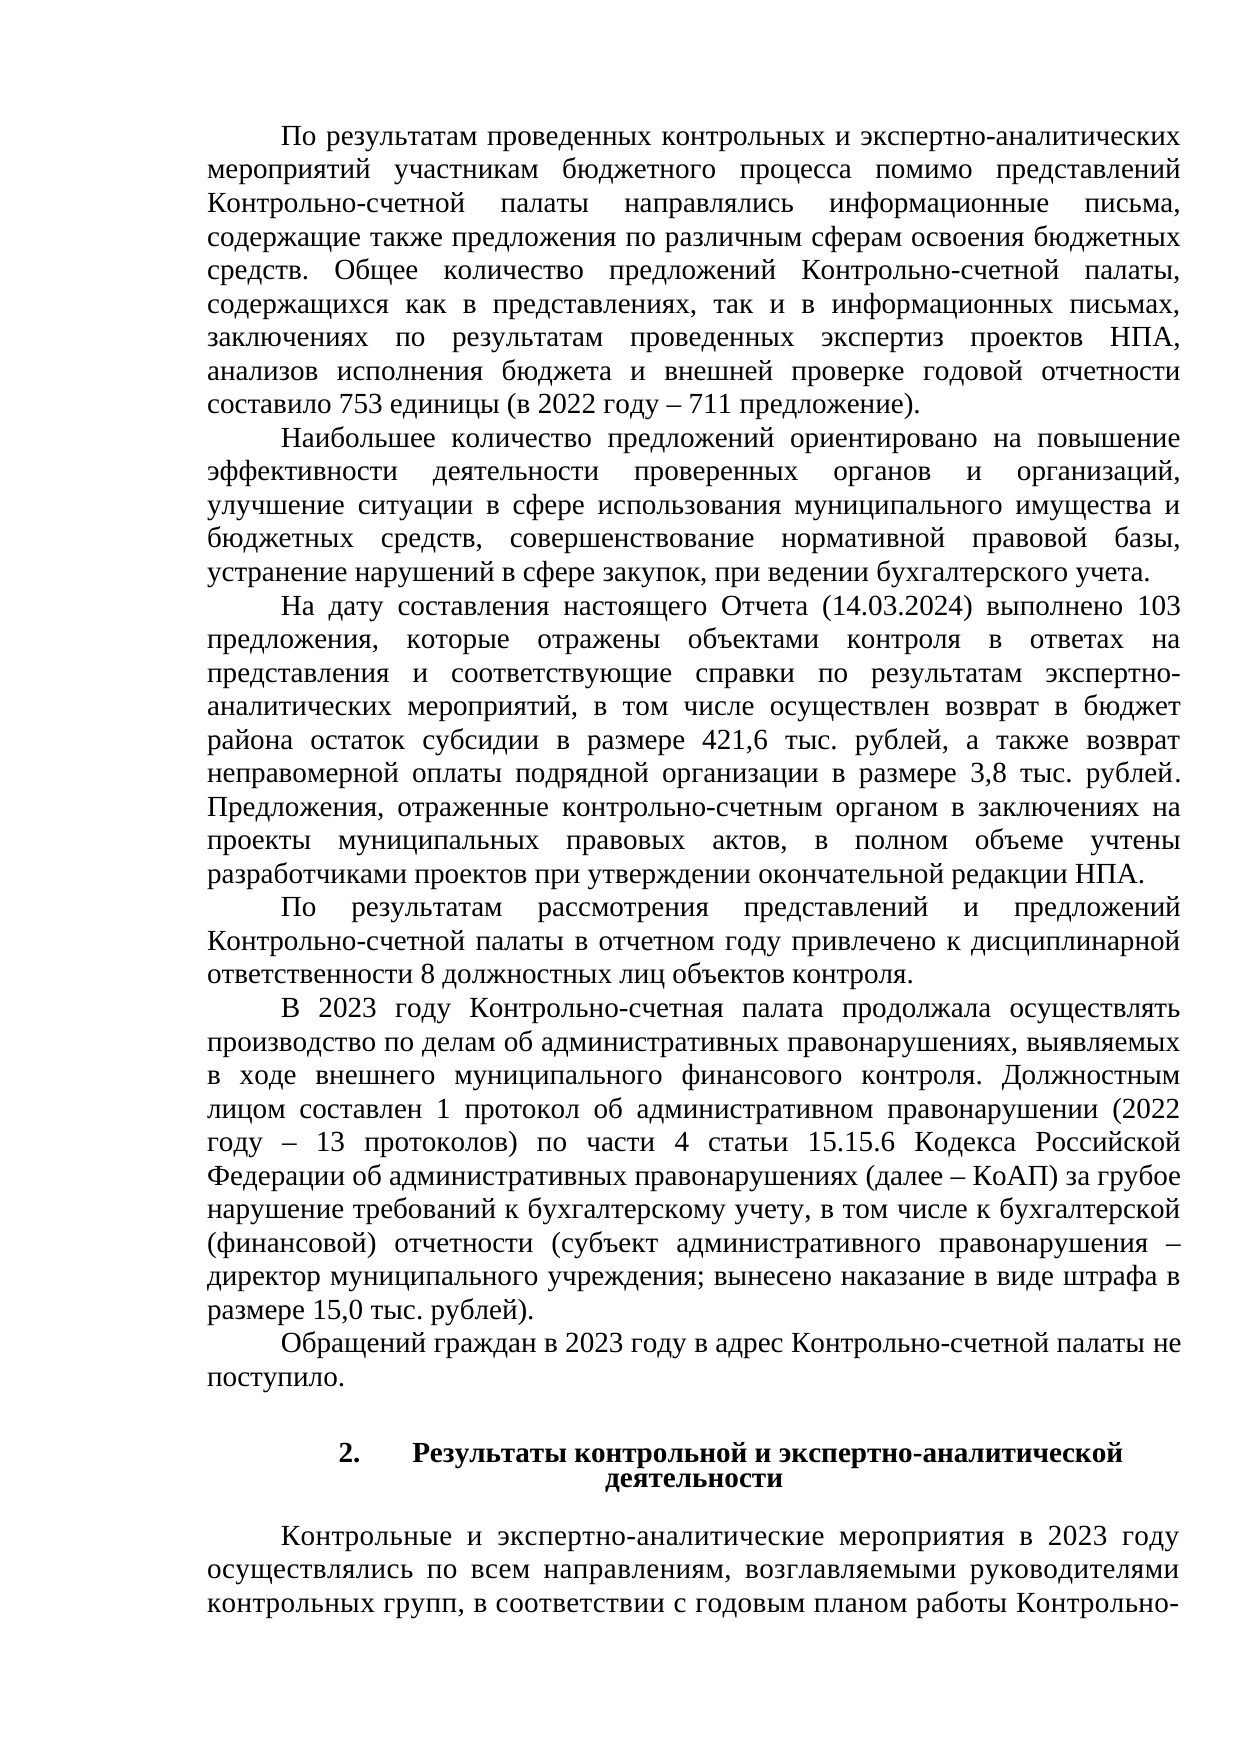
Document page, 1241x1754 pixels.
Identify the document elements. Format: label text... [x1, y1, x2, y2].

list По результатам проведенных контрольных и экспертно-аналитических мероприятий участникам бюджетного процесса помимо представлений Контрольно-счетной палаты направлялись информационные письма, содержащие также предложения по различным сферам освоения бюджетных средств. Общее количество предложений Контрольно-счетной палаты, содержащихся как в представлениях, так и в информационных письмах, заключениях по результатам проведенных экспертиз проектов НПА, анализов исполнения бюджета и внешней проверке годовой отчетности составило 753 единицы (в 2022 году – 711 предложение). [207, 118, 1181, 420]
list Результаты контрольной и экспертно-аналитической деятельности [207, 1443, 1181, 1493]
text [207, 1518, 1181, 1618]
list Наибольшее количество предложений ориентировано на повышение эффективности деятельности проверенных органов и организаций, улучшение ситуации в сфере использования муниципального имущества и бюджетных средств, совершенствование нормативной правовой базы, устранение нарушений в сфере закупок, при ведении бухгалтерского учета. [207, 420, 1181, 588]
text В 2023 году Контрольно-счетная палата продолжала осуществлять производство по делам об административных правонарушениях, выявляемых в ходе внешнего муниципального финансового контроля. Должностным лицом составлен 1 протокол об административном правонарушении (2022 году – 13 протоколов) по части 4 статьи 15.15.6 Кодекса Российской Федерации об административных правонарушениях (далее – КоАП) за грубое нарушение требований к бухгалтерскому учету, в том числе к бухгалтерской (финансовой) отчетности (субъект административного правонарушения – директор муниципального учреждения; вынесено наказание в виде штрафа в размере 15,0 тыс. рублей). [207, 990, 1181, 1326]
text По результатам рассмотрения представлений и предложений Контрольно-счетной палаты в отчетном году привлечено к дисциплинарной ответственности 8 должностных лиц объектов контроля. [207, 889, 1181, 990]
text На дату составления настоящего Отчета (14.03.2024) выполнено 103 предложения, которые отражены объектами контроля в ответах на представления и соответствующие справки по результатам экспертно-аналитических мероприятий, в том числе осуществлен возврат в бюджет района остаток субсидии в размере 421,6 тыс. рублей, а также возврат неправомерной оплаты подрядной организации в размере 3,8 тыс. рублей. Предложения, отраженные контрольно-счетным органом в заключениях на проекты муниципальных правовых актов, в полном объеме учтены разработчиками проектов при утверждении окончательной редакции НПА. [207, 588, 1181, 889]
text Обращений граждан в 2023 году в адрес Контрольно-счетной палаты не поступило. [207, 1326, 1181, 1393]
